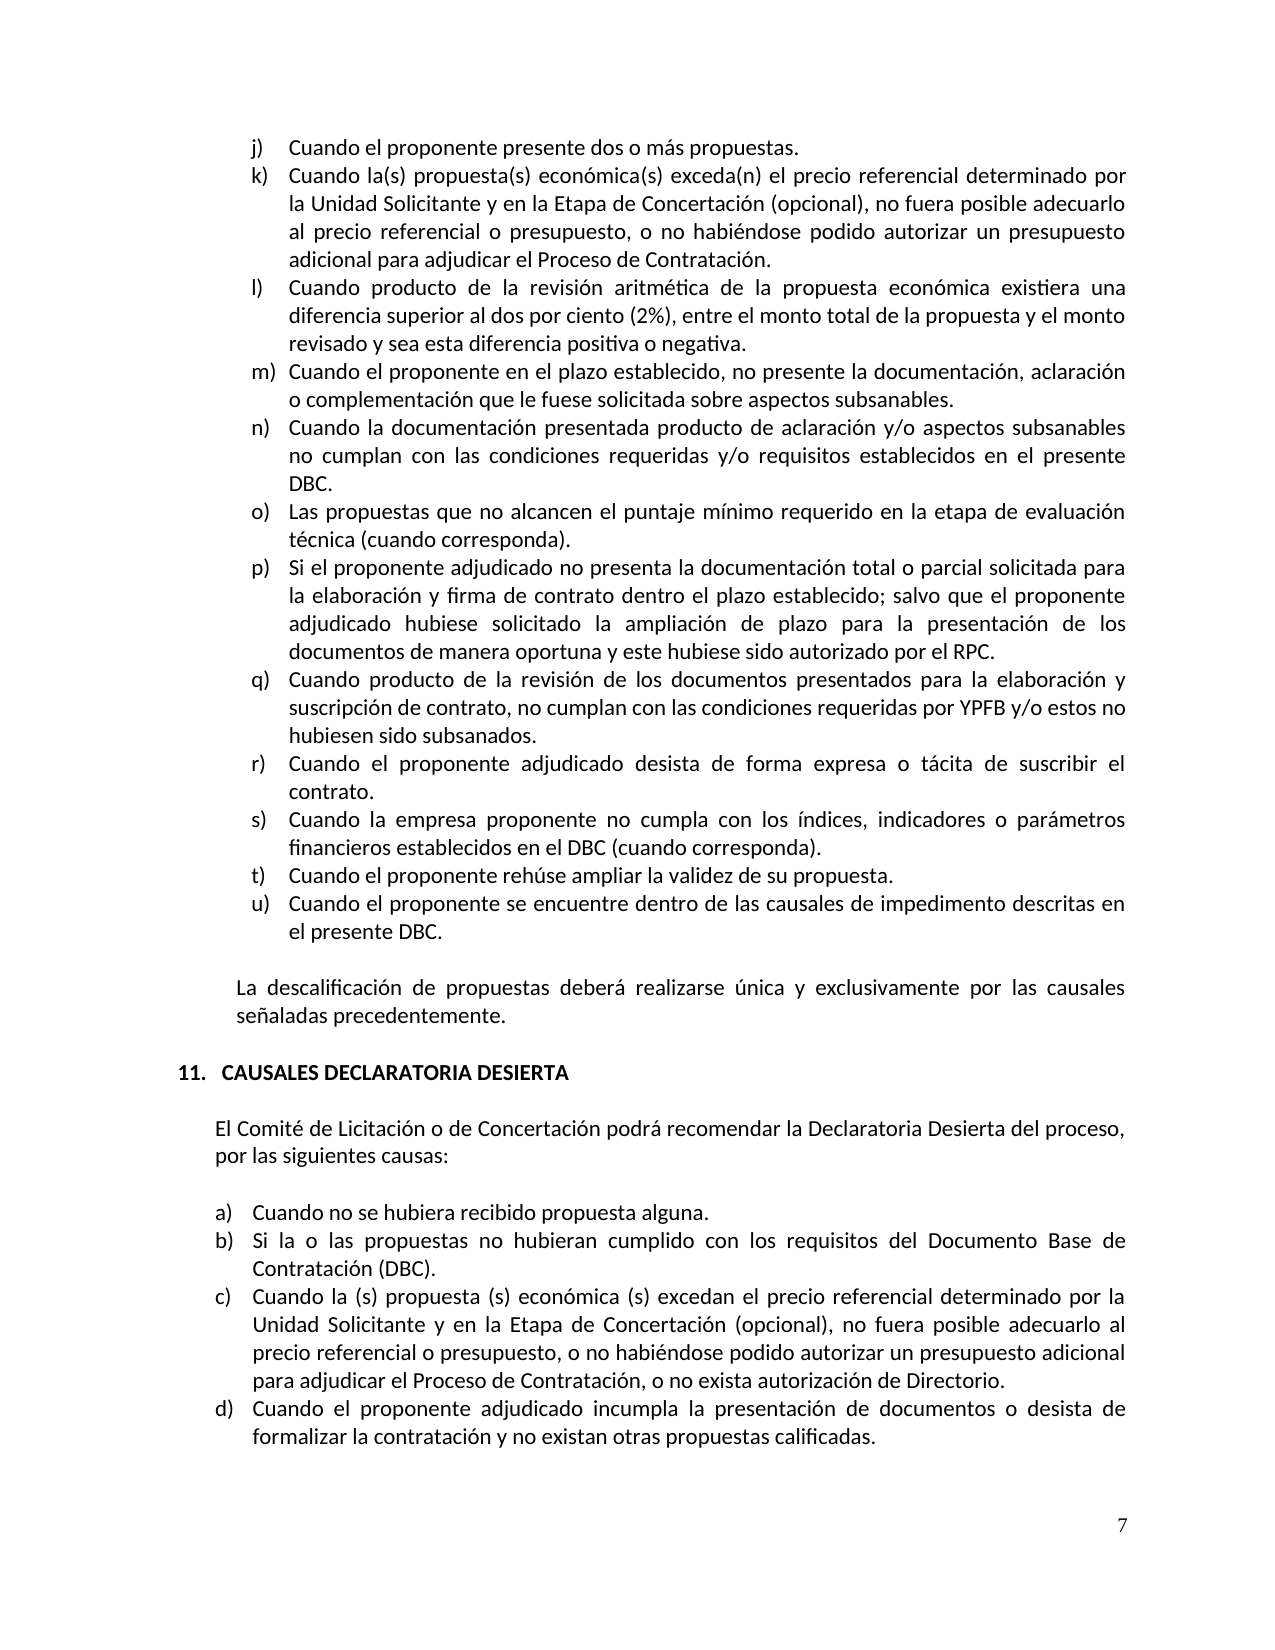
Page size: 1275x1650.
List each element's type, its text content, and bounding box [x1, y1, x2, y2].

text La descalificación de propuestas deberá realizarse única y exclusivamente por las causales señaladas precedentemente. [236, 973, 1127, 1029]
list Cuando producto de la revisión aritmética de la propuesta económica existiera una diferencia superior al dos por ciento (2%), entre el monto total de la propuesta y el monto revisado y sea esta diferencia positiva o negativa. [251, 273, 1127, 357]
list Las propuestas que no alcancen el puntaje mínimo requerido en la etapa de evaluación técnica (cuando corresponda). [251, 497, 1127, 553]
list Cuando el proponente presente dos o más propuestas. [251, 133, 1127, 161]
list Cuando producto de la revisión de los documentos presentados para la elaboración y suscripción de contrato, no cumplan con las condiciones requeridas por YPFB y/o estos no hubiesen sido subsanados. [251, 665, 1127, 749]
list Cuando no se hubiera recibido propuesta alguna. [215, 1198, 1127, 1226]
list Si el proponente adjudicado no presenta la documentación total o parcial solicitada para la elaboración y firma de contrato dentro el plazo establecido; salvo que el proponente adjudicado hubiese solicitado la ampliación de plazo para la presentación de los documentos de manera oportuna y este hubiese sido autorizado por el RPC. [251, 553, 1127, 665]
list Cuando la (s) propuesta (s) económica (s) excedan el precio referencial determinado por la Unidad Solicitante y en la Etapa de Concertación (opcional), no fuera posible adecuarlo al precio referencial o presupuesto, o no habiéndose podido autorizar un presupuesto adicional para adjudicar el Proceso de Contratación, o no exista autorización de Directorio. [215, 1282, 1127, 1394]
list Cuando el proponente en el plazo establecido, no presente la documentación, aclaración o complementación que le fuese solicitada sobre aspectos subsanables. [251, 357, 1127, 413]
list Cuando la empresa proponente no cumpla con los índices, indicadores o parámetros financieros establecidos en el DBC (cuando corresponda). [251, 805, 1127, 861]
text El Comité de Licitación o de Concertación podrá recomendar la Declaratoria Desierta del proceso, por las siguientes causas: [215, 1114, 1127, 1170]
list Cuando el proponente se encuentre dentro de las causales de impedimento descritas en el presente DBC. [251, 889, 1127, 946]
list Cuando la documentación presentada producto de aclaración y/o aspectos subsanables no cumplan con las condiciones requeridas y/o requisitos establecidos en el presente DBC. [251, 413, 1127, 497]
list Si la o las propuestas no hubieran cumplido con los requisitos del Documento Base de Contratación (DBC). [215, 1226, 1127, 1282]
list Cuando la(s) propuesta(s) económica(s) exceda(n) el precio referencial determinado por la Unidad Solicitante y en la Etapa de Concertación (opcional), no fuera posible adecuarlo al precio referencial o presupuesto, o no habiéndose podido autorizar un presupuesto adicional para adjudicar el Proceso de Contratación. [251, 161, 1127, 273]
list Cuando el proponente adjudicado desista de forma expresa o tácita de suscribir el contrato. [251, 749, 1127, 805]
list Cuando el proponente rehúse ampliar la validez de su propuesta. [251, 861, 1127, 889]
list Cuando el proponente adjudicado incumpla la presentación de documentos o desista de formalizar la contratación y no existan otras propuestas calificadas. [215, 1394, 1127, 1450]
list CAUSALES DECLARATORIA DESIERTA [177, 1058, 1127, 1086]
